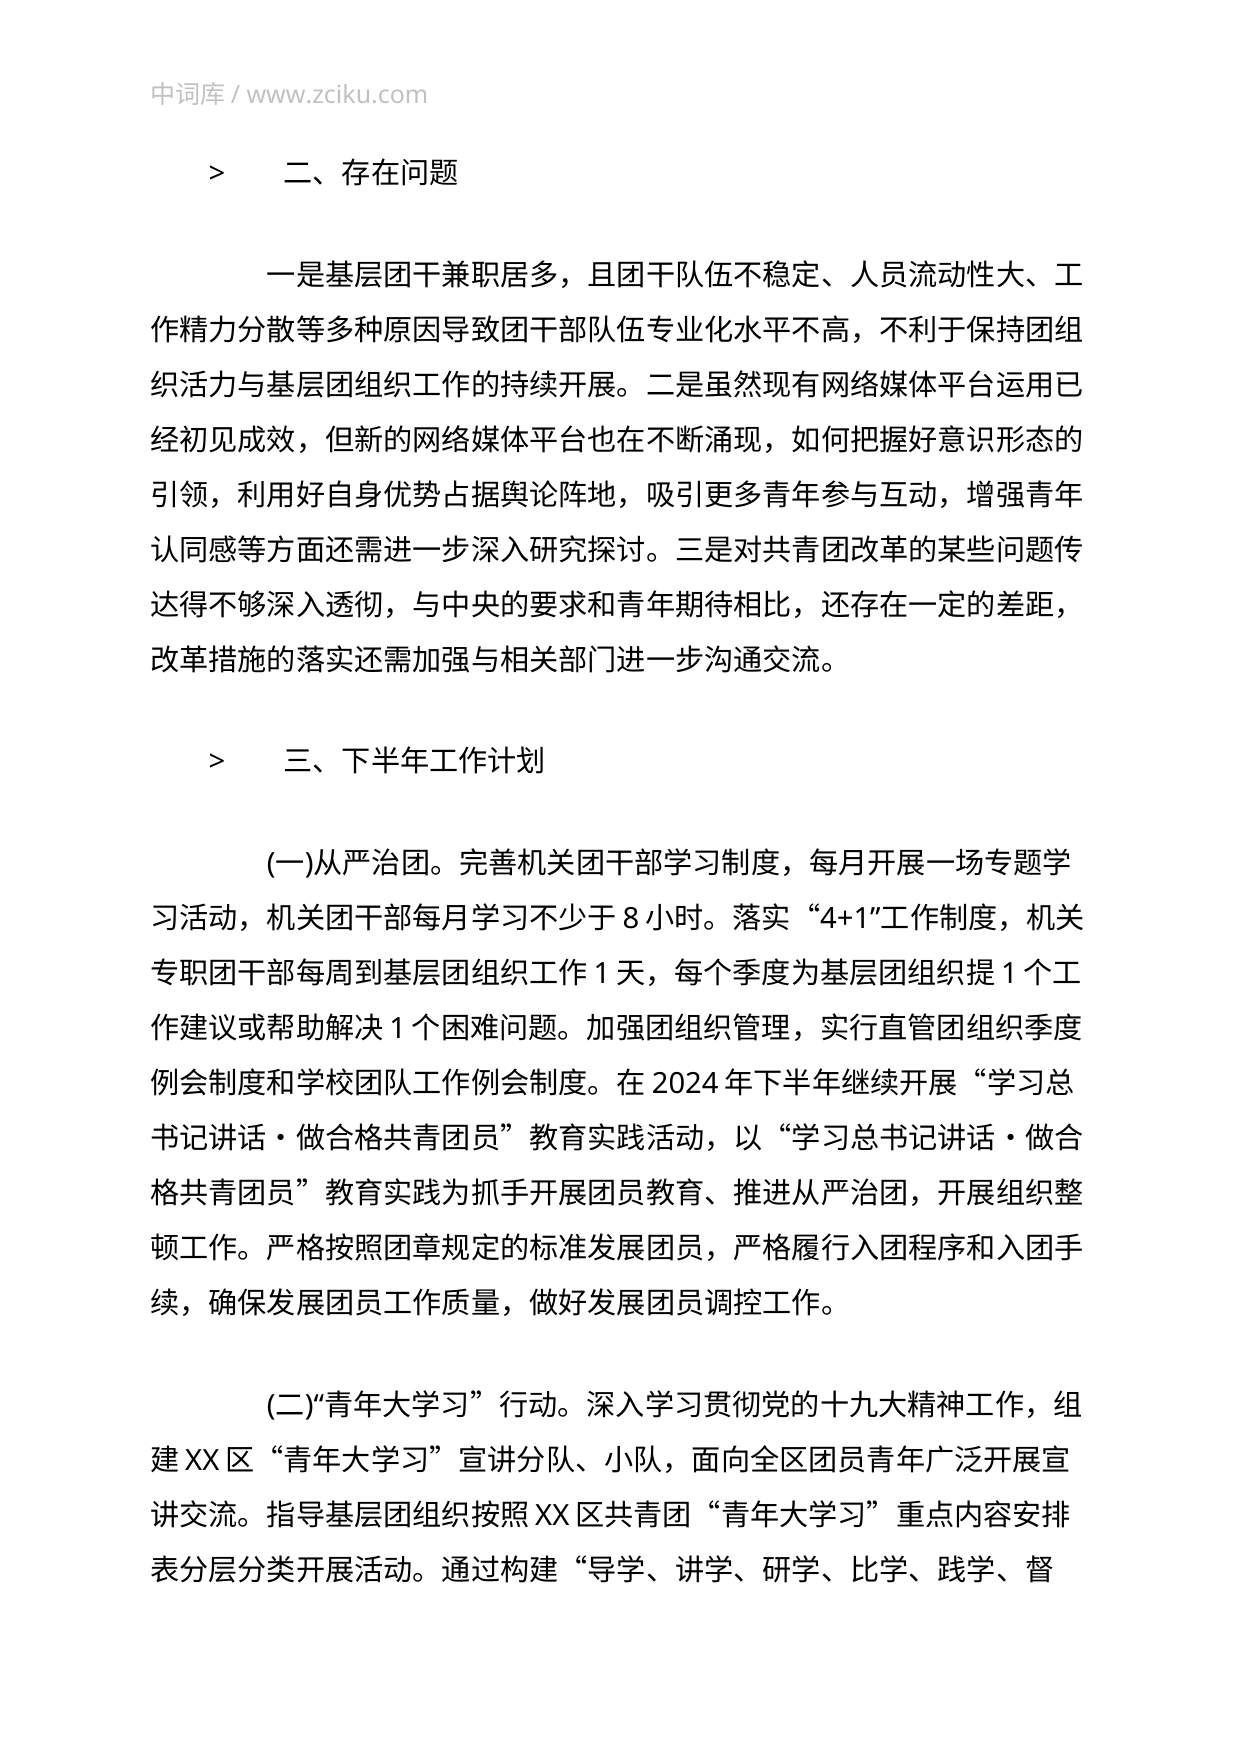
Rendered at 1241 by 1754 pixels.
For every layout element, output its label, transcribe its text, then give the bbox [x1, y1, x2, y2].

text > 三、下半年工作计划 [150, 738, 1090, 780]
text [150, 1381, 1090, 1589]
text > 二、存在问题 [150, 150, 1090, 192]
text 一是基层团干兼职居多，且团干队伍不稳定、人员流动性大、工作精力分散等多种原因导致团干部队伍专业化水平不高，不利于保持团组织活力与基层团组织工作的持续开展。二是虽然现有网络媒体平台运用已经初见成效，但新的网络媒体平台也在不断涌现，如何把握好意识形态的引领，利用好自身优势占据舆论阵地，吸引更多青年参与互动，增强青年认同感等方面还需进一步深入研究探讨。三是对共青团改革的某些问题传达得不够深入透彻，与中央的要求和青年期待相比，还存在一定的差距，改革措施的落实还需加强与相关部门进一步沟通交流。 [150, 252, 1090, 678]
text (一)从严治团。完善机关团干部学习制度，每月开展一场专题学习活动，机关团干部每月学习不少于8小时。落实“4+1”工作制度，机关专职团干部每周到基层团组织工作1天，每个季度为基层团组织提1个工作建议或帮助解决1个困难问题。加强团组织管理，实行直管团组织季度例会制度和学校团队工作例会制度。在2024年下半年继续开展“学习总书记讲话•做合格共青团员”教育实践活动，以“学习总书记讲话•做合格共青团员”教育实践为抓手开展团员教育、推进从严治团，开展组织整顿工作。严格按照团章规定的标准发展团员，严格履行入团程序和入团手续，确保发展团员工作质量，做好发展团员调控工作。 [150, 840, 1090, 1322]
